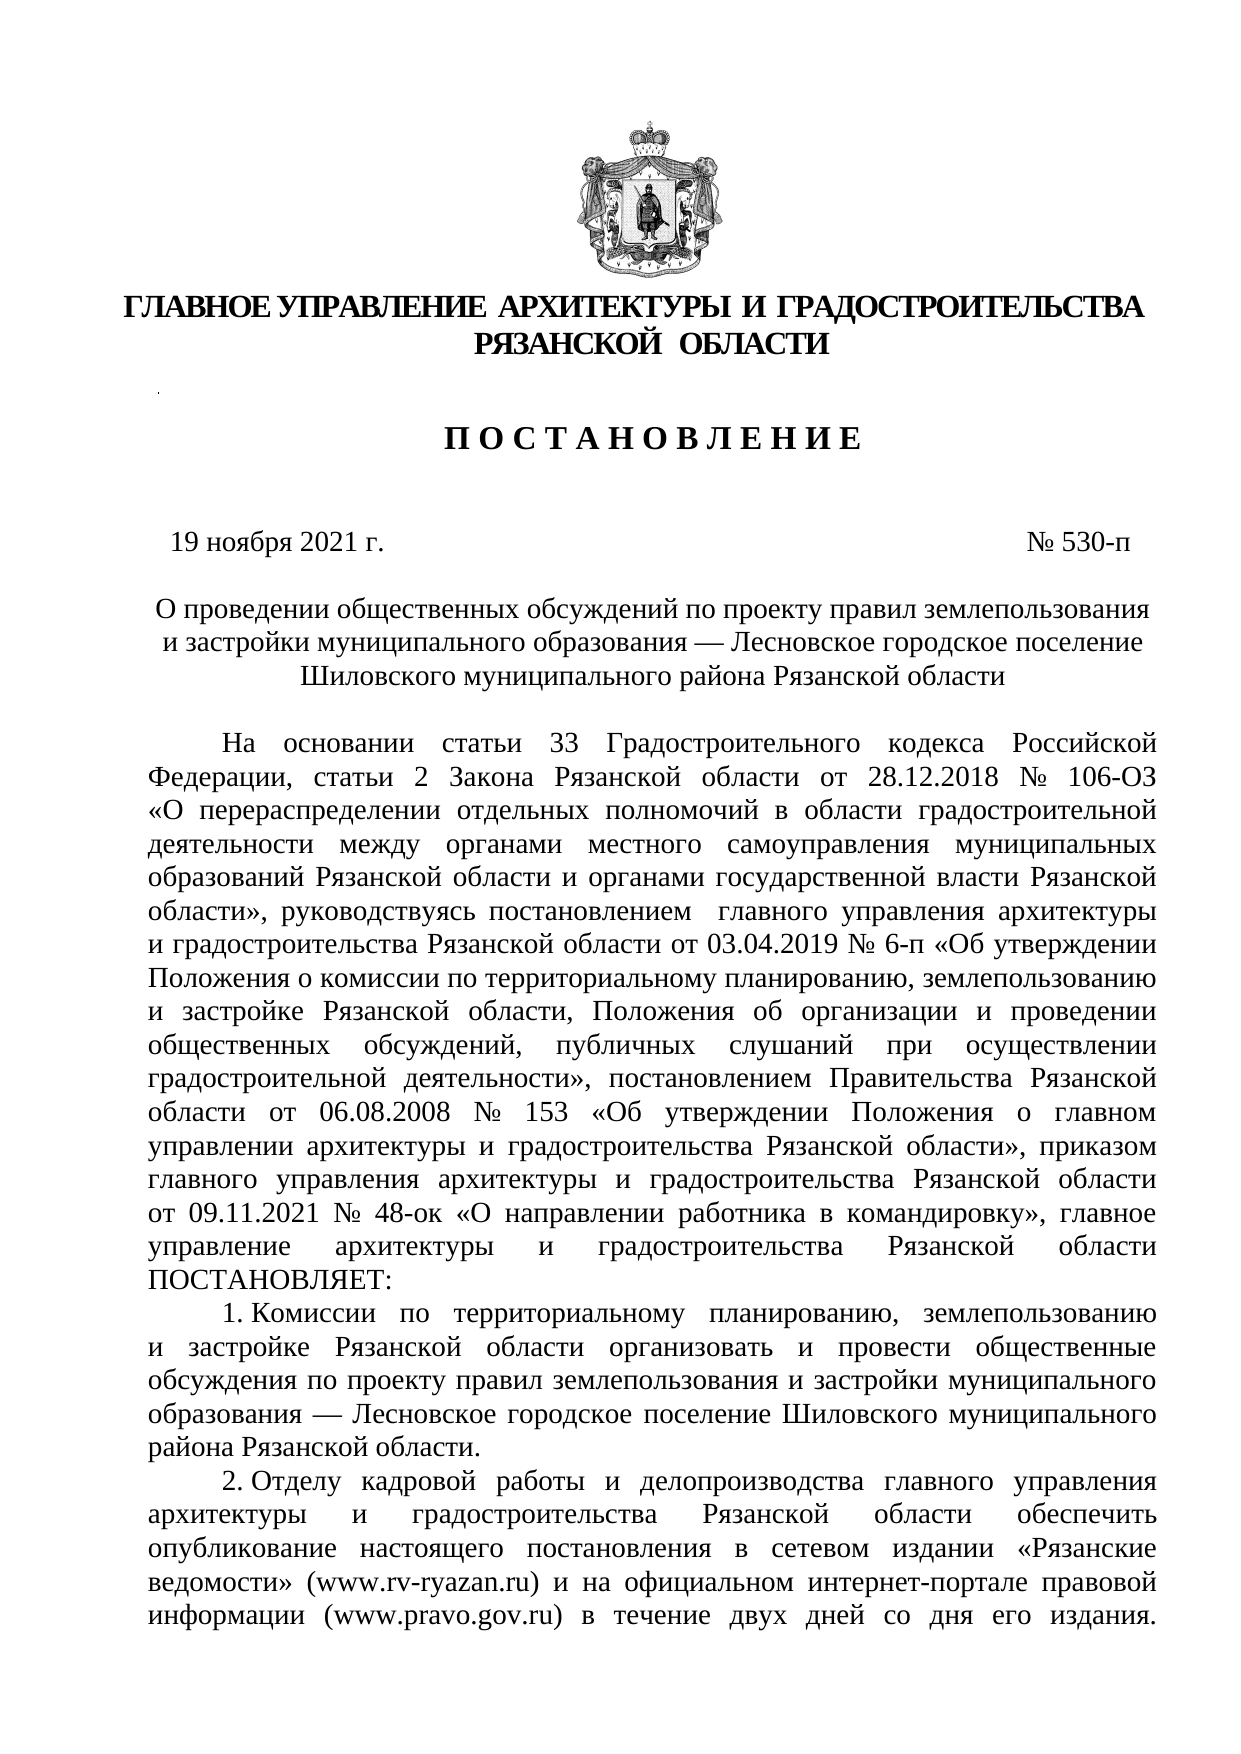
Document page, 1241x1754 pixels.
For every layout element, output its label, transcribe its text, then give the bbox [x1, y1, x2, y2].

text П О С Т А Н О В Л Е Н И Е [148, 418, 1158, 457]
subtitle РЯЗАНСКОЙ ОБЛАСТИ [148, 324, 1158, 361]
text 19 ноября 2021 г. № 530-п [148, 524, 1158, 557]
text На основании статьи 33 Градостроительного кодекса Российской Федерации, статьи 2 Закона Рязанской области от 28.12.2018 № 106-ОЗ «О перераспределении отдельных полномочий в области градостроительной деятельности между органами местного самоуправления муниципальных образований Рязанской области и органами государственной власти Рязанской области», руководствуясь постановлением главного управления архитектуры и градостроительства Рязанской области от 03.04.2019 № 6-п «Об утверждении Положения о комиссии по территориальному планированию, землепользованию и застройке Рязанской области, Положения об организации и проведении общественных обсуждений, публичных слушаний при осуществлении градостроительной деятельности», постановлением Правительства Рязанской области от 06.08.2008 № 153 «Об утверждении Положения о главном управлении архитектуры и градостроительства Рязанской области», приказом главного управления архитектуры и градостроительства Рязанской области от 09.11.2021 № 48-ок «О направлении работника в командировку», главное управление архитектуры и градостроительства Рязанской области ПОСТАНОВЛЯЕТ: [148, 725, 1158, 1295]
text ГЛАВНОЕ УПРАВЛЕНИЕ АРХИТЕКТУРЫ И ГРАДОСТРОИТЕЛЬСТВА [112, 287, 1158, 324]
text 2. Отделу кадровой работы и делопроизводства главного управления архитектуры и градостроительства Рязанской области обеспечить опубликование настоящего постановления в сетевом издании «Рязанские ведомости» (www.rv-ryazan.ru) и на официальном интернет-портале правовой информации (www.pravo.gov.ru) в течение двух дней со дня его издания. [148, 1463, 1158, 1662]
picture [576, 118, 729, 281]
text 1. Комиссии по территориальному планированию, землепользованию и застройке Рязанской области организовать и провести общественные обсуждения по проекту правил землепользования и застройки муниципального образования — Лесновское городское поселение Шиловского муниципального района Рязанской области. [148, 1295, 1158, 1463]
text О проведении общественных обсуждений по проекту правил землепользования и застройки муниципального образования — Лесновское городское поселение Шиловского муниципального района Рязанской области [148, 591, 1158, 692]
